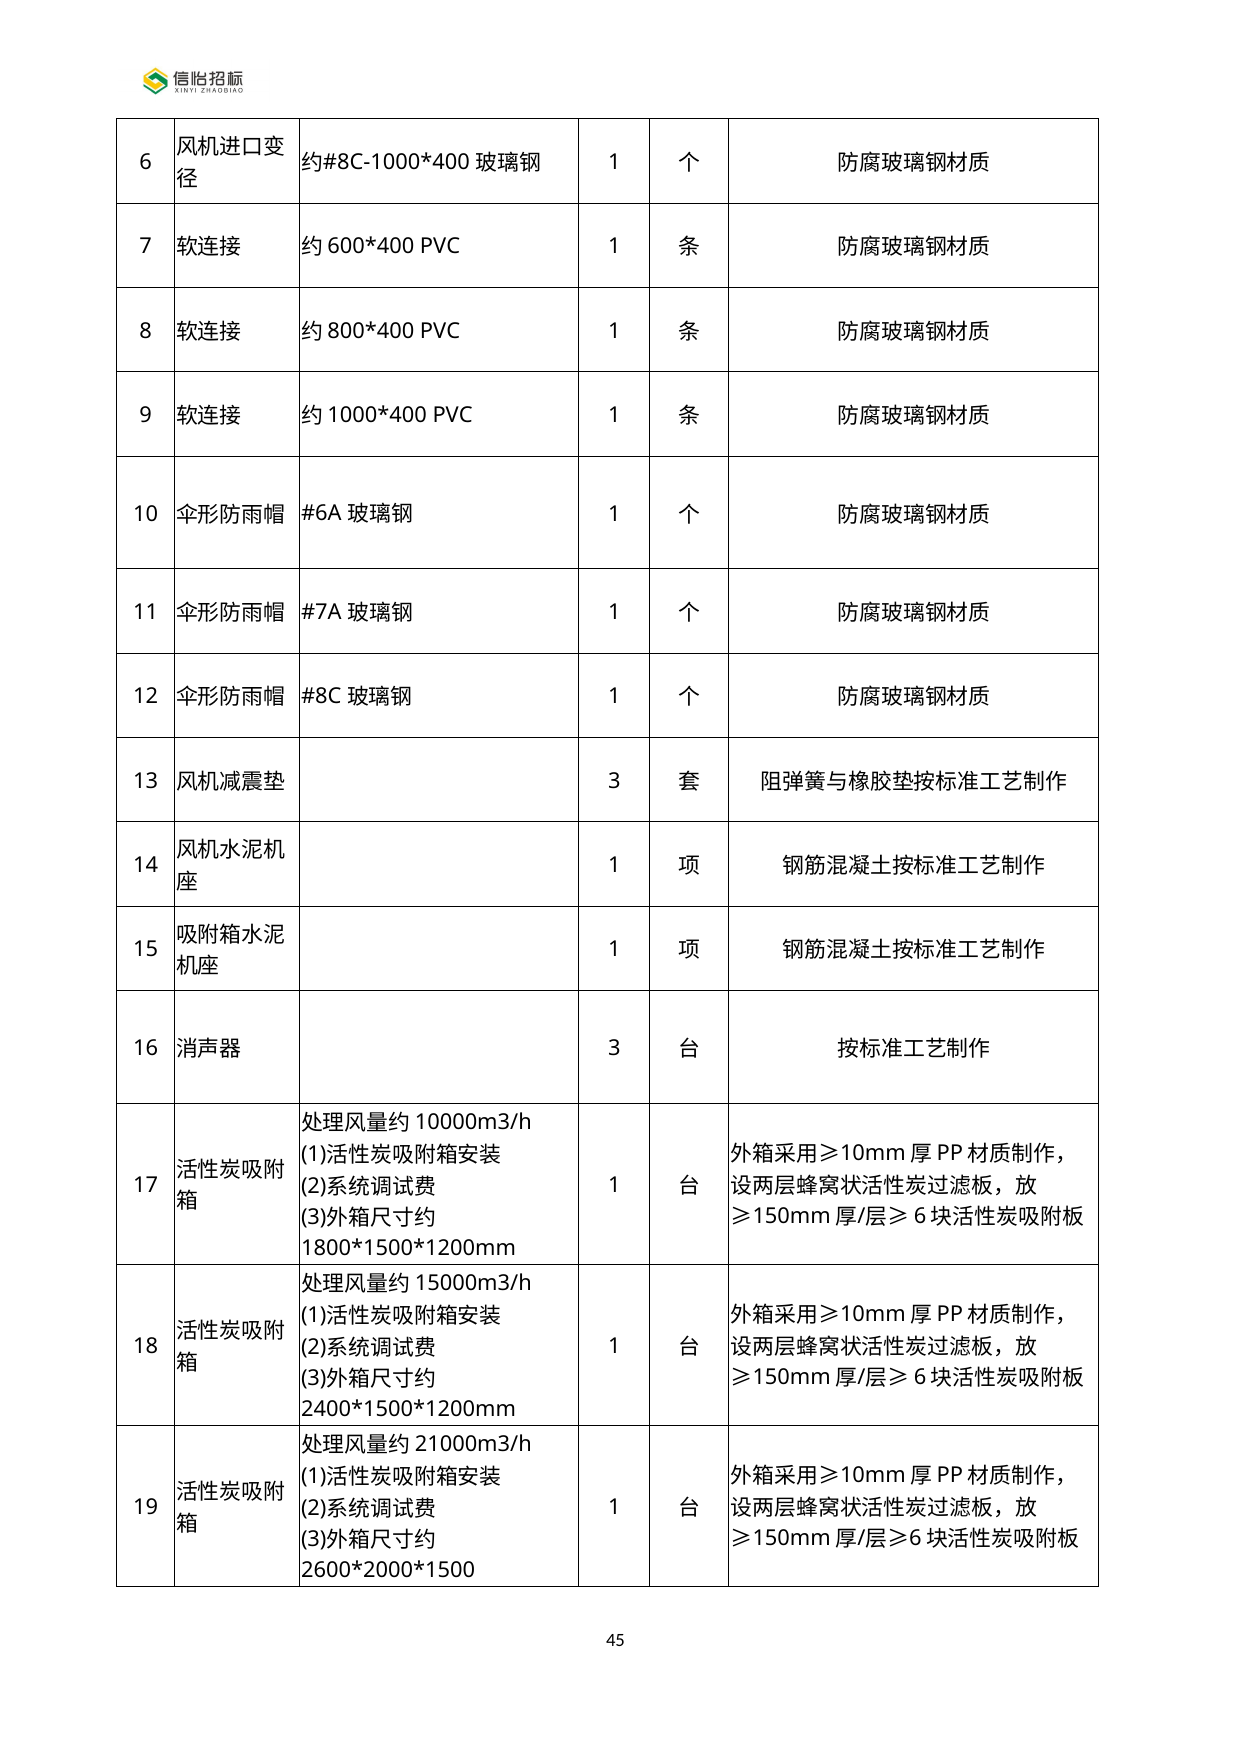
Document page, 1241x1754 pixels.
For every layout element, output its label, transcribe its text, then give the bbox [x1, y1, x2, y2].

table_cell 约#8C-1000*400 玻璃钢 [300, 119, 578, 202]
table_cell 项 [650, 907, 728, 990]
table_cell 1 [579, 204, 649, 287]
table_cell 1 [579, 1104, 649, 1263]
table_cell 1 [579, 372, 649, 456]
table_cell 15 [117, 907, 174, 990]
table_cell 防腐玻璃钢材质 [729, 372, 1098, 456]
table_cell 伞形防雨帽 [175, 457, 299, 568]
table_cell 9 [117, 372, 174, 456]
table_cell 外箱采用≥10mm厚PP材质制作，设两层蜂窝状活性炭过滤板，放≥150mm厚/层≥6块活性炭吸附板 [729, 1426, 1098, 1586]
table_cell 1 [579, 119, 649, 202]
table_cell 1 [579, 907, 649, 990]
table_cell [300, 822, 578, 906]
table_cell 套 [650, 738, 728, 821]
table_cell [300, 738, 578, 821]
table_cell 台 [650, 1104, 728, 1263]
table_cell 1 [579, 1426, 649, 1586]
table_cell 伞形防雨帽 [175, 569, 299, 652]
table_cell 活性炭吸附箱 [175, 1104, 299, 1263]
table_cell 软连接 [175, 204, 299, 287]
table_cell 3 [579, 738, 649, 821]
table_cell 8 [117, 288, 174, 371]
table_cell 软连接 [175, 288, 299, 371]
table_cell 约1000*400 PVC [300, 372, 578, 456]
table_cell 1 [579, 288, 649, 371]
table_cell 10 [117, 457, 174, 568]
table_cell 防腐玻璃钢材质 [729, 204, 1098, 287]
table_cell 约600*400 PVC [300, 204, 578, 287]
table_cell 3 [579, 991, 649, 1102]
table_cell 19 [117, 1426, 174, 1586]
table_cell 项 [650, 822, 728, 906]
table_cell 防腐玻璃钢材质 [729, 457, 1098, 568]
table_cell 个 [650, 654, 728, 737]
table_cell 软连接 [175, 372, 299, 456]
table_cell 活性炭吸附箱 [175, 1265, 299, 1424]
table_cell #7A 玻璃钢 [300, 569, 578, 652]
table_cell 1 [579, 822, 649, 906]
table_cell 外箱采用≥10mm厚PP材质制作，设两层蜂窝状活性炭过滤板，放≥150mm厚/层≥ 6块活性炭吸附板 [729, 1265, 1098, 1424]
table_cell 1 [579, 654, 649, 737]
table_cell 条 [650, 372, 728, 456]
table_cell #6A 玻璃钢 [300, 457, 578, 568]
table_cell [300, 907, 578, 990]
table_cell 处理风量约21000m3/h (1)活性炭吸附箱安装 (2)系统调试费 (3)外箱尺寸约2600*2000*1500 [300, 1426, 578, 1586]
table_cell 吸附箱水泥机座 [175, 907, 299, 990]
table_cell 1 [579, 569, 649, 652]
table_cell 1 [579, 1265, 649, 1424]
table_cell 7 [117, 204, 174, 287]
table_cell #8C 玻璃钢 [300, 654, 578, 737]
table_cell 约800*400 PVC [300, 288, 578, 371]
table_cell 防腐玻璃钢材质 [729, 119, 1098, 202]
table_cell 消声器 [175, 991, 299, 1102]
table_cell 个 [650, 119, 728, 202]
table_cell 风机减震垫 [175, 738, 299, 821]
table_cell 16 [117, 991, 174, 1102]
table_cell 钢筋混凝土按标准工艺制作 [729, 822, 1098, 906]
table_cell 阻弹簧与橡胶垫按标准工艺制作 [729, 738, 1098, 821]
table_cell 13 [117, 738, 174, 821]
table_cell 活性炭吸附箱 [175, 1426, 299, 1586]
table_cell 按标准工艺制作 [729, 991, 1098, 1102]
table_cell 台 [650, 991, 728, 1102]
table_cell 1 [579, 457, 649, 568]
table_cell 个 [650, 457, 728, 568]
table_cell [300, 991, 578, 1102]
table_cell 钢筋混凝土按标准工艺制作 [729, 907, 1098, 990]
table_cell 11 [117, 569, 174, 652]
table_cell 风机水泥机座 [175, 822, 299, 906]
table_cell 防腐玻璃钢材质 [729, 654, 1098, 737]
table_cell 6 [117, 119, 174, 202]
table_cell 条 [650, 204, 728, 287]
table_cell 处理风量约10000m3/h (1)活性炭吸附箱安装 (2)系统调试费 (3)外箱尺寸约1800*1500*1200mm [300, 1104, 578, 1263]
table_cell 伞形防雨帽 [175, 654, 299, 737]
table_cell 17 [117, 1104, 174, 1263]
table_cell 风机进口变径 [175, 119, 299, 202]
table_cell 条 [650, 288, 728, 371]
table_cell 防腐玻璃钢材质 [729, 569, 1098, 652]
table_cell 18 [117, 1265, 174, 1424]
table_cell 12 [117, 654, 174, 737]
table_cell 台 [650, 1426, 728, 1586]
table_cell 个 [650, 569, 728, 652]
table_cell 台 [650, 1265, 728, 1424]
picture [118, 59, 270, 102]
table_cell 14 [117, 822, 174, 906]
table_cell 防腐玻璃钢材质 [729, 288, 1098, 371]
table_cell 外箱采用≥10mm厚PP材质制作，设两层蜂窝状活性炭过滤板，放≥150mm厚/层≥ 6块活性炭吸附板 [729, 1104, 1098, 1263]
table_cell 处理风量约15000m3/h (1)活性炭吸附箱安装 (2)系统调试费 (3)外箱尺寸约2400*1500*1200mm [300, 1265, 578, 1424]
